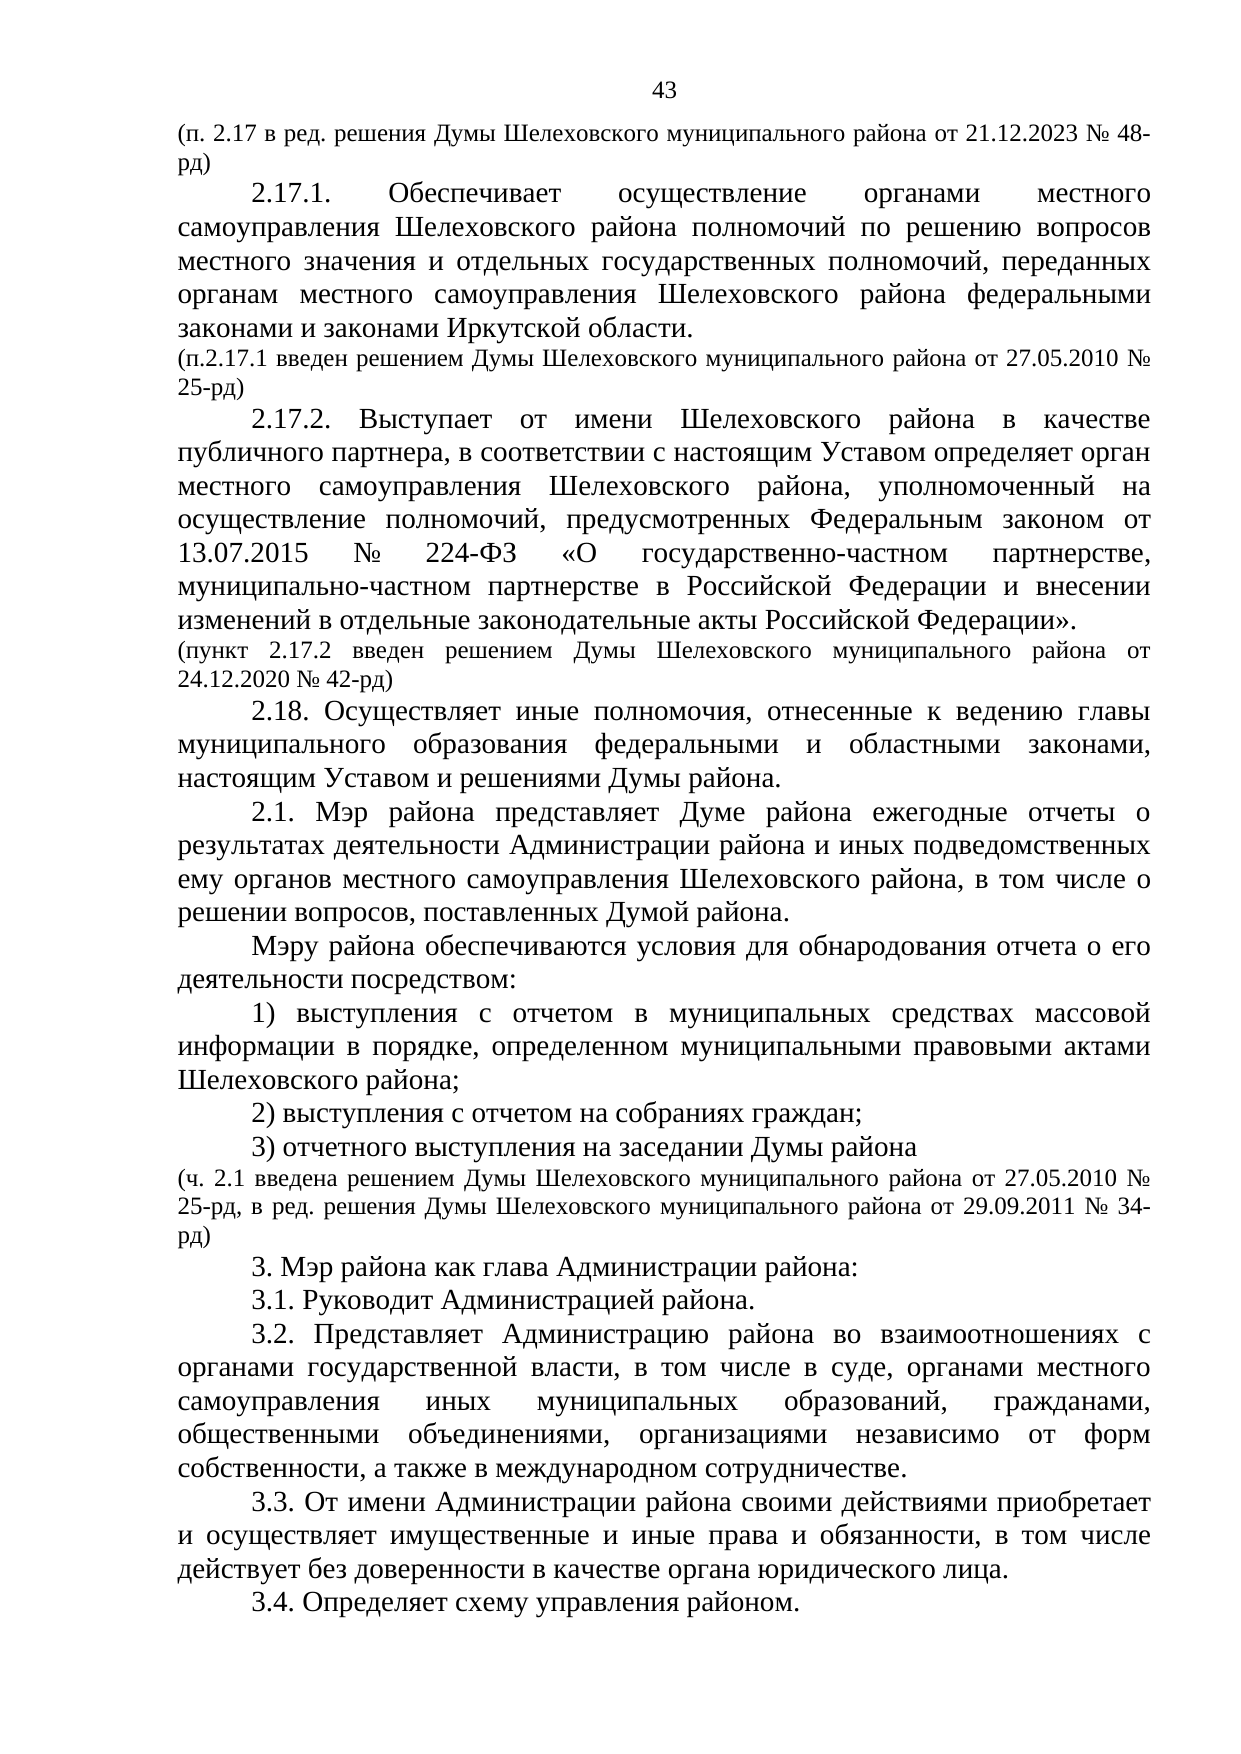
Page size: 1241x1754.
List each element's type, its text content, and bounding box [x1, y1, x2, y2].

text (п.2.17.1 введен решением Думы Шелеховского муниципального района от 27.05.2010 № 25-рд) [177, 343, 1152, 401]
text 2.17.1. Обеспечивает осуществление органами местного самоуправления Шелеховского района полномочий по решению вопросов местного значения и отдельных государственных полномочий, переданных органам местного самоуправления Шелеховского района федеральными законами и законами Иркутской области. [177, 176, 1152, 343]
text 3. Мэр района как глава Администрации района: [177, 1249, 1152, 1282]
text 2.17.2. Выступает от имени Шелеховского района в качестве публичного партнера, в соответствии с настоящим Уставом определяет орган местного самоуправления Шелеховского района, уполномоченный на осуществление полномочий, предусмотренных Федеральным законом от 13.07.2015 № 224-ФЗ «О государственно-частном партнерстве, муниципально-частном партнерстве в Российской Федерации и внесении изменений в отдельные законодательные акты Российской Федерации». [177, 401, 1152, 636]
text (п. 2.17 в ред. решения Думы Шелеховского муниципального района от 21.12.2023 № 48-рд) [177, 118, 1152, 176]
text 2) выступления с отчетом на собраниях граждан; [177, 1096, 1152, 1129]
text (пункт 2.17.2 введен решением Думы Шелеховского муниципального района от 24.12.2020 № 42-рд) [177, 636, 1152, 693]
text (ч. 2.1 введена решением Думы Шелеховского муниципального района от 27.05.2010 № 25-рд, в ред. решения Думы Шелеховского муниципального района от 29.09.2011 № 34-рд) [177, 1163, 1152, 1249]
text Мэру района обеспечиваются условия для обнародования отчета о его деятельности посредством: [177, 928, 1152, 995]
text 2.18. Осуществляет иные полномочия, отнесенные к ведению главы муниципального образования федеральными и областными законами, настоящим Уставом и решениями Думы района. [177, 693, 1152, 794]
text 1) выступления с отчетом в муниципальных средствах массовой информации в порядке, определенном муниципальными правовыми актами Шелеховского района; [177, 995, 1152, 1096]
text 3.3. От имени Администрации района своими действиями приобретает и осуществляет имущественные и иные права и обязанности, в том числе действует без доверенности в качестве органа юридического лица. [177, 1484, 1152, 1584]
text 3.4. Определяет схему управления районом. [177, 1584, 1152, 1618]
text 3.1. Руководит Администрацией района. [177, 1282, 1152, 1316]
text 3) отчетного выступления на заседании Думы района [177, 1129, 1152, 1163]
text 3.2. Представляет Администрацию района во взаимоотношениях с органами государственной власти, в том числе в суде, органами местного самоуправления иных муниципальных образований, гражданами, общественными объединениями, организациями независимо от форм собственности, а также в международном сотрудничестве. [177, 1316, 1152, 1484]
text 2.1. Мэр района представляет Думе района ежегодные отчеты о результатах деятельности Администрации района и иных подведомственных ему органов местного самоуправления Шелеховского района, в том числе о решении вопросов, поставленных Думой района. [177, 794, 1152, 928]
